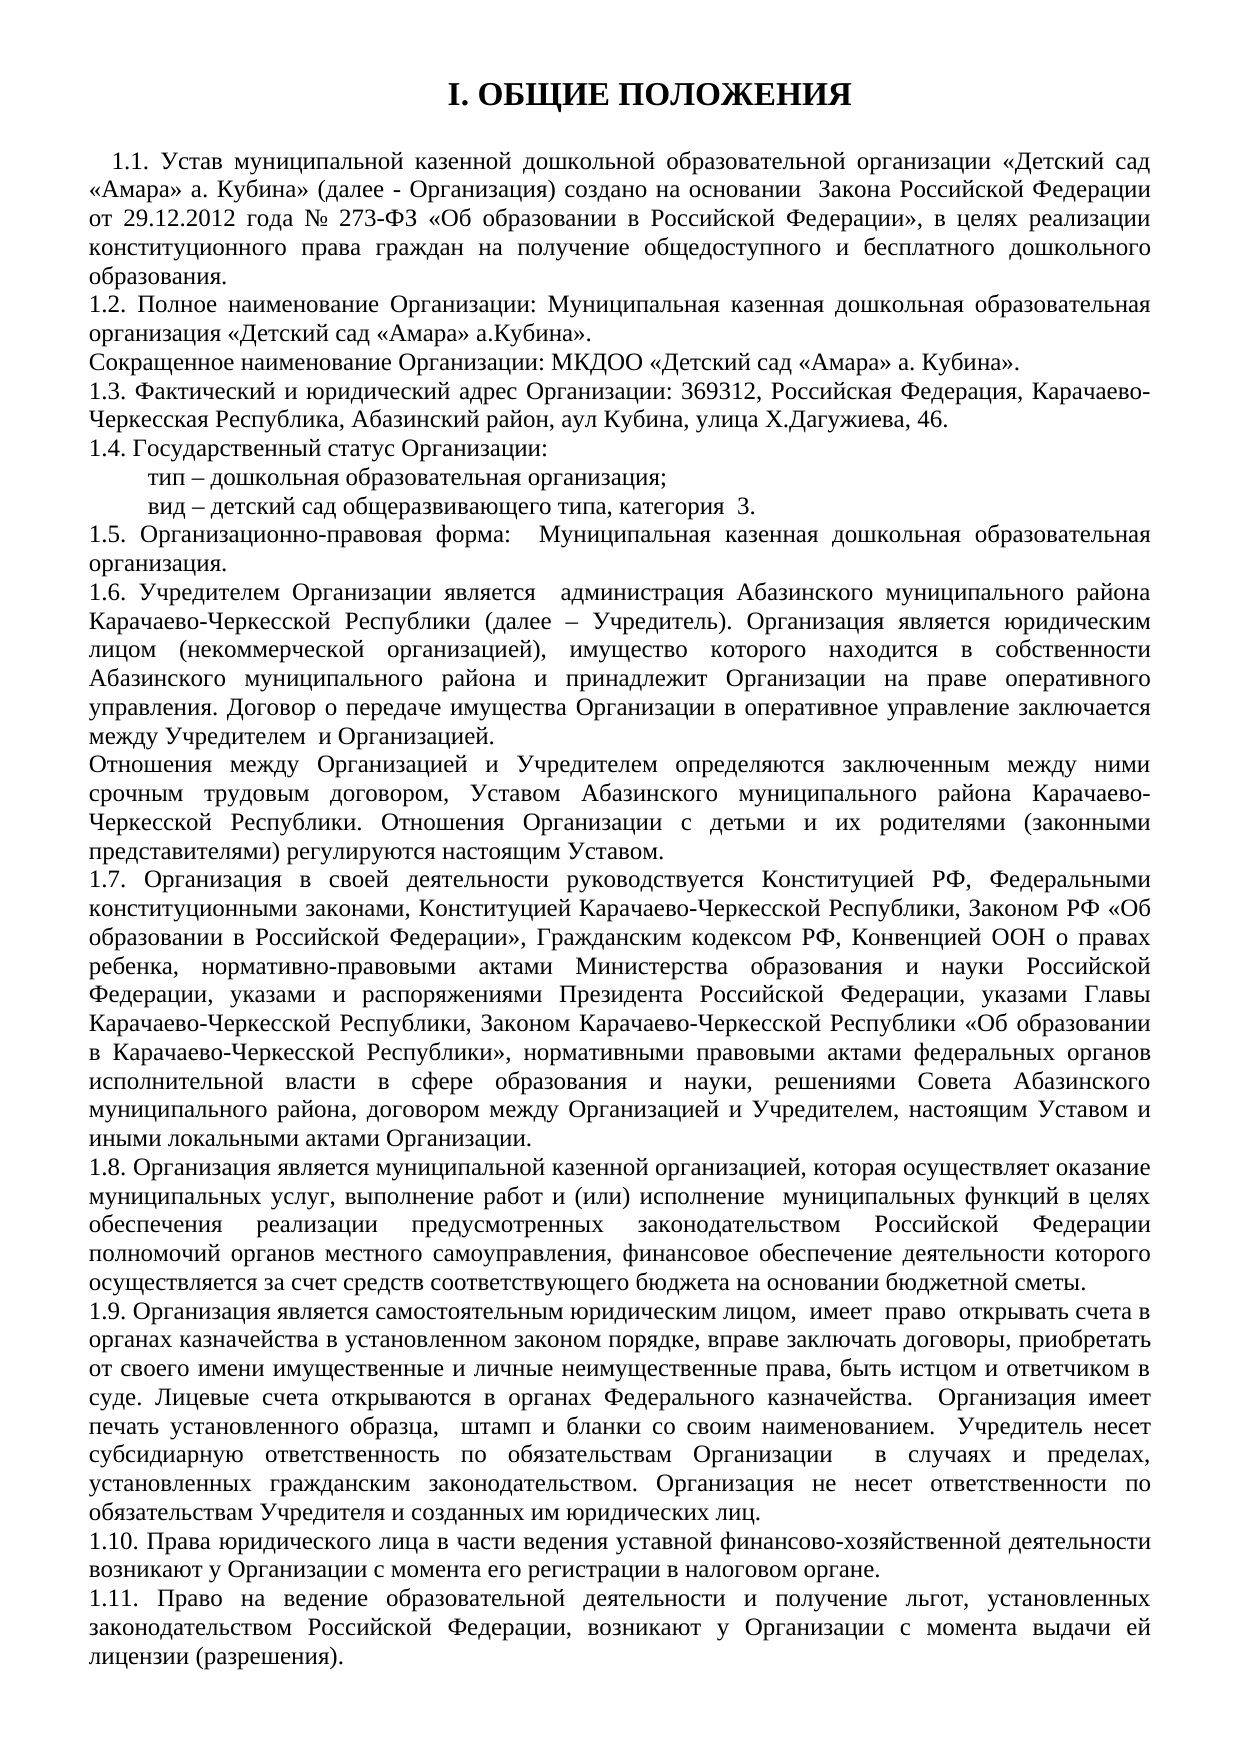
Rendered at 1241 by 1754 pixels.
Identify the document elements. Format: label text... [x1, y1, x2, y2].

text 1.5. Организационно-правовая форма: Муниципальная казенная дошкольная образовательная организация. [89, 519, 1152, 577]
text 1.6. Учредителем Организации является администрация Абазинского муниципального района Карачаево-Черкесской Республики (далее – Учредитель). Организация является юридическим лицом (некоммерческой организацией), имущество которого находится в собственности Абазинского муниципального района и принадлежит Организации на праве оперативного управления. Договор о передаче имущества Организации в оперативное управление заключается между Учредителем и Организацией. [89, 577, 1152, 749]
text 1.9. Организация является самостоятельным юридическим лицом, имеет право открывать счета в органах казначейства в установленном законом порядке, вправе заключать договоры, приобретать от своего имени имущественные и личные неимущественные права, быть истцом и ответчиком в суде. Лицевые счета открываются в органах Федерального казначейства. Организация имеет печать установленного образца, штамп и бланки со своим наименованием. Учредитель несет субсидиарную ответственность по обязательствам Организации в случаях и пределах, установленных гражданским законодательством. Организация не несет ответственности по обязательствам Учредителя и созданных им юридических лиц. [89, 1296, 1152, 1526]
text Отношения между Организацией и Учредителем определяются заключенным между ними срочным трудовым договором, Уставом Абазинского муниципального района Карачаево-Черкесской Республики. Отношения Организации с детьми и их родителями (законными представителями) регулируются настоящим Уставом. [89, 749, 1152, 864]
text 1.3. Фактический и юридический адрес Организации: 369312, Российская Федерация, Карачаево-Черкесская Республика, Абазинский район, аул Кубина, улица Х.Дагужиева, 46. [89, 376, 1152, 433]
text 1.11. Право на ведение образовательной деятельности и получение льгот, установленных законодательством Российской Федерации, возникают y Организации c момента выдачи ей лицензии (разрешения). [89, 1583, 1152, 1669]
text вид – детский сад общеразвивающего типа, категория 3. [89, 491, 1152, 519]
text I. ОБЩИЕ ПОЛОЖЕНИЯ [89, 74, 1152, 112]
text 1.10. Права юридического лица в части ведения уставной финансово-хозяйственной деятельности возникают у Организации с момента его регистрации в налоговом органе. [89, 1526, 1152, 1583]
text 1.1. Устав муниципальной казенной дошкольной образовательной организации «Детский сад «Амара» а. Кубина» (далее - Организация) создано на основании Закона Российской Федерации от 29.12.2012 года № 273-ФЗ «Об образовании в Российской Федерации», в целях реализации конституционного права граждан на получение общедоступного и бесплатного дошкольного образования. [89, 146, 1152, 289]
text 1.4. Государственный статус Организации: [89, 433, 1152, 462]
text 1.2. Полное наименование Организации: Муниципальная казенная дошкольная образовательная организация «Детский сад «Амара» а.Кубина». [89, 289, 1152, 347]
text тип – дошкольная образовательная организация; [89, 462, 1152, 491]
text 1.7. Организация в своей деятельности руководствуется Конституцией РФ, Федеральными конституционными законами, Конституцией Карачаево-Черкесской Республики, Законом РФ «Об образовании в Российской Федерации», Гражданским кодексом РФ, Конвенцией ООН о правах ребенка, нормативно-правовыми актами Министерства образования и науки Российской Федерации, указами и распоряжениями Президента Российской Федерации, указами Главы Карачаево-Черкесской Республики, Законом Карачаево-Черкесской Республики «Об образовании в Карачаево-Черкесской Республики», нормативными правовыми актами федеральных органов исполнительной власти в сфере образования и науки, решениями Совета Абазинского муниципального района, договором между Организацией и Учредителем, настоящим Уставом и иными локальными актами Организации. [89, 864, 1152, 1152]
text 1.8. Организация является муниципальной казенной организацией, которая осуществляет оказание муниципальных услуг, выполнение работ и (или) исполнение муниципальных функций в целях обеспечения реализации предусмотренных законодательством Российской Федерации полномочий органов местного самоуправления, финансовое обеспечение деятельности которого осуществляется за счет средств соответствующего бюджета на основании бюджетной сметы. [89, 1152, 1152, 1296]
text Сокращенное наименование Организации: МКДОО «Детский сад «Амара» а. Кубина». [89, 347, 1152, 376]
